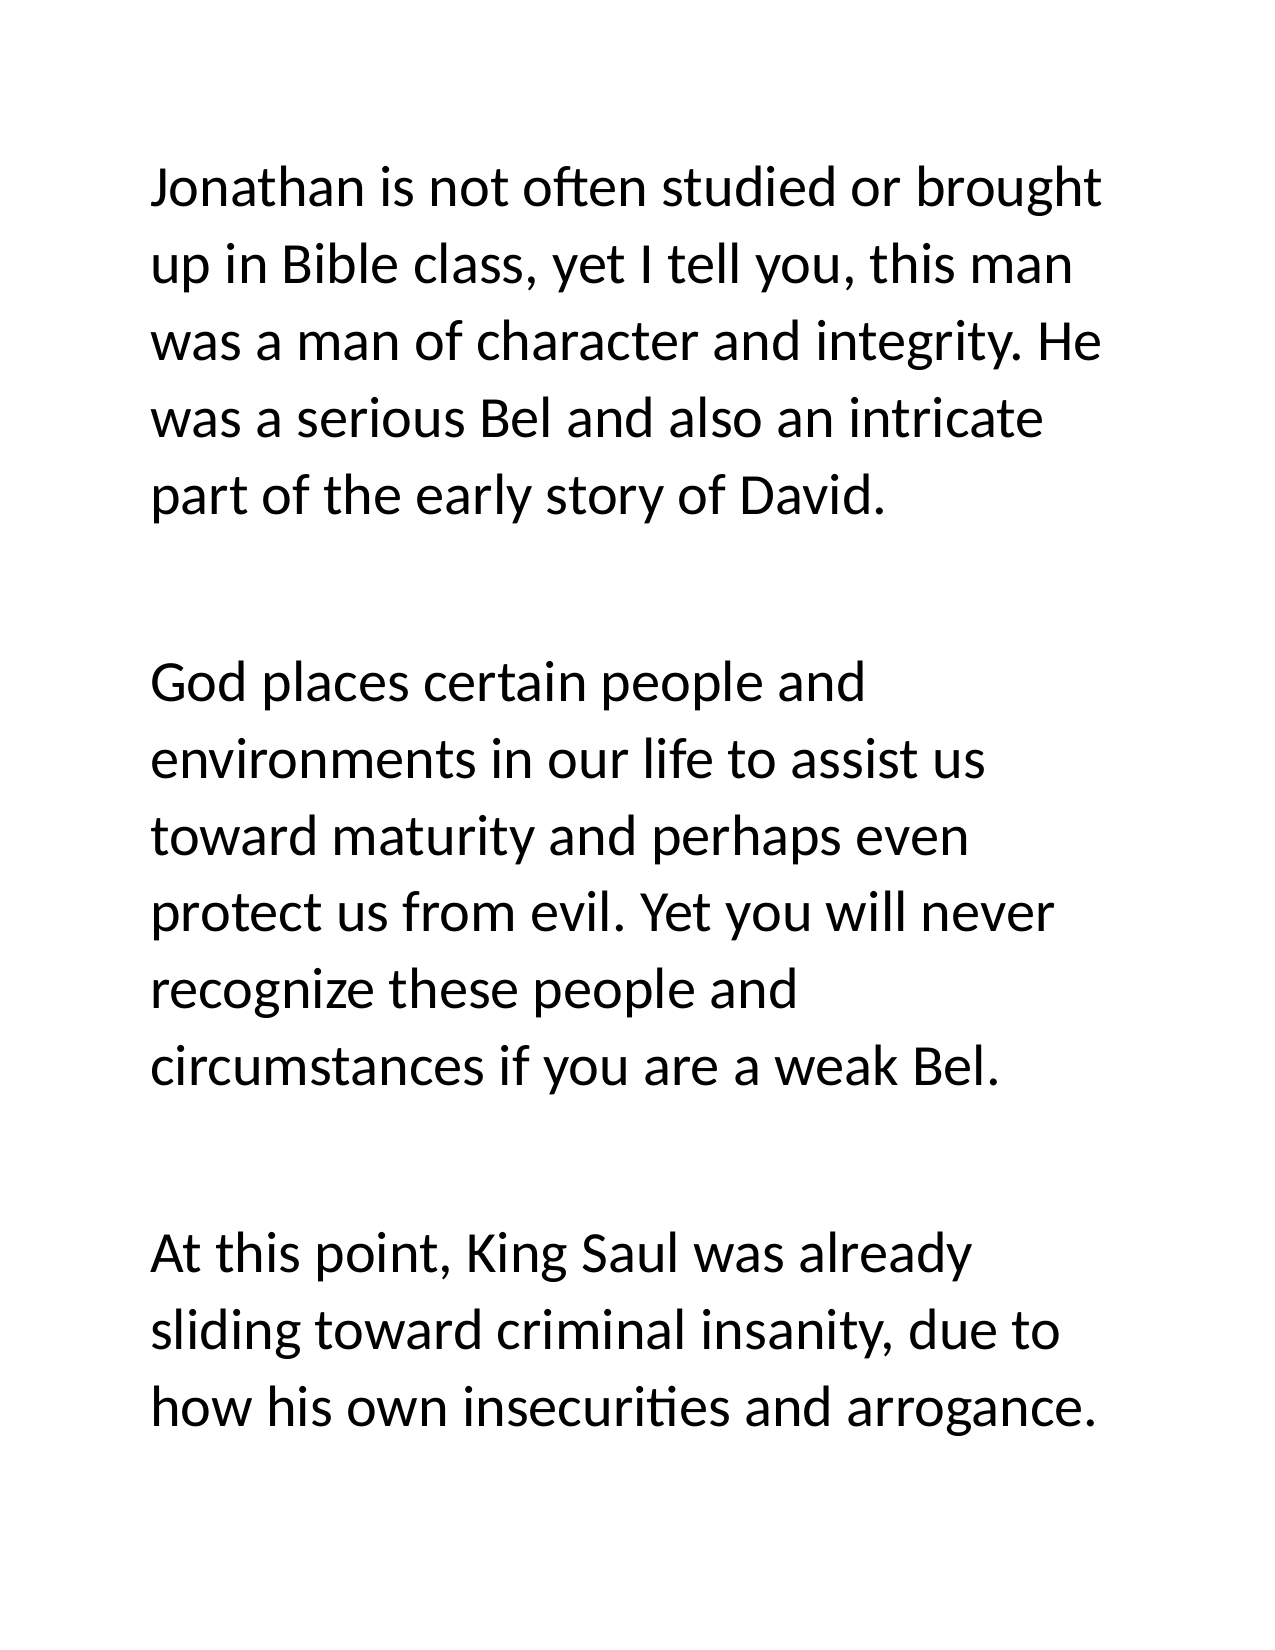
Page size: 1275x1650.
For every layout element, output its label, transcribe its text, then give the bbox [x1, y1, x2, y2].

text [150, 1216, 1125, 1441]
text God places certain people and environments in our life to assist us toward maturity and perhaps even protect us from evil. Yet you will never recognize these people and circumstances if you are a weak Bel. [150, 644, 1125, 1100]
text Jonathan is not often studied or brought up in Bible class, yet I tell you, this man was a man of character and integrity. He was a serious Bel and also an intricate part of the early story of David. [150, 150, 1125, 529]
